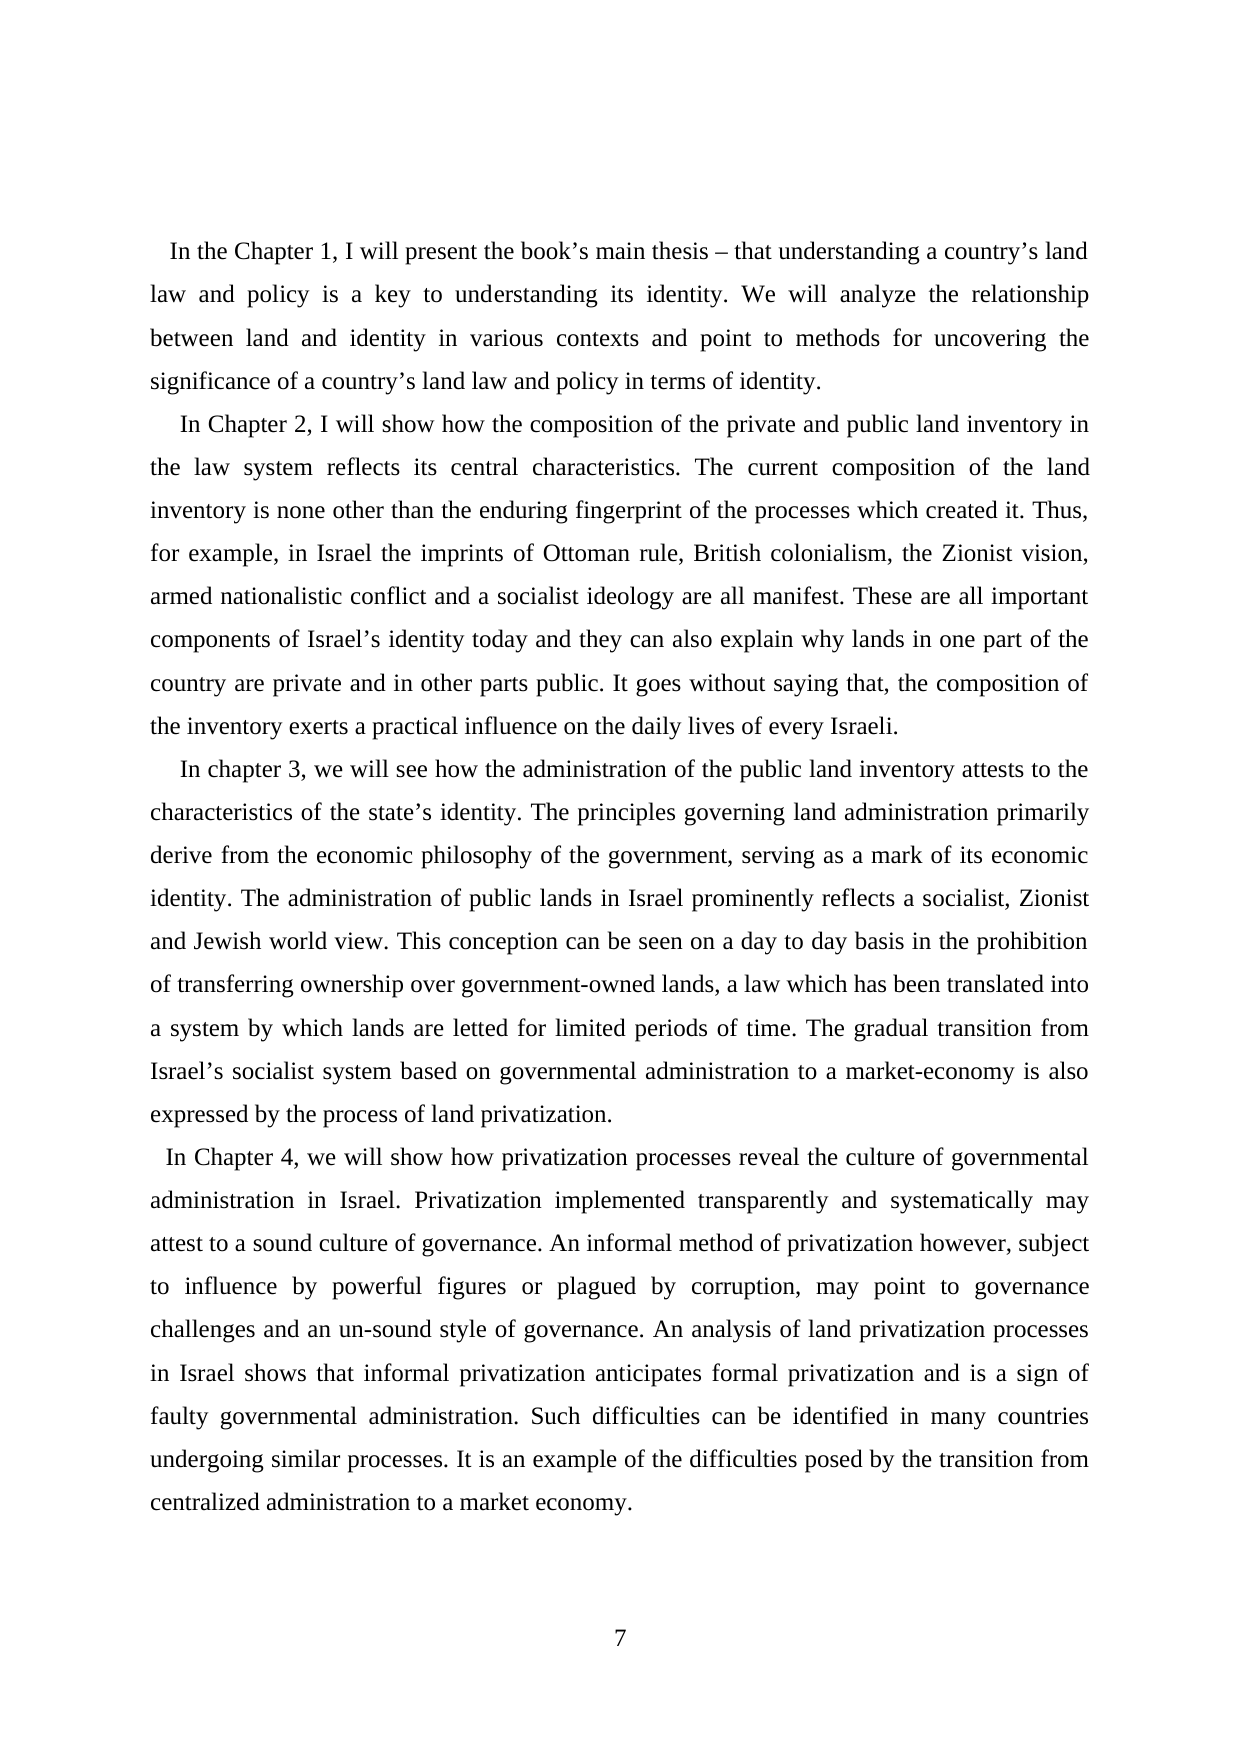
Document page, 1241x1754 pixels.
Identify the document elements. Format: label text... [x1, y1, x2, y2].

text In Chapter 4, we will show how privatization processes reveal the culture of governmental administration in Israel. Privatization implemented transparently and systematically may attest to a sound culture of governance. An informal method of privatization however, subject to influence by powerful figures or plagued by corruption, may point to governance challenges and an un-sound style of governance. An analysis of land privatization processes in Israel shows that informal privatization anticipates formal privatization and is a sign of faulty governmental administration. Such difficulties can be identified in many countries undergoing similar processes. It is an example of the difficulties posed by the transition from centralized administration to a market economy. [150, 1142, 1090, 1516]
text In Chapter 2, I will show how the composition of the private and public land inventory in the law system reflects its central characteristics. The current composition of the land inventory is none other than the enduring fingerprint of the processes which created it. Thus, for example, in Israel the imprints of Ottoman rule, British colonialism, the Zionist vision, armed nationalistic conflict and a socialist ideology are all manifest. These are all important components of Israel’s identity today and they can also explain why lands in one part of the country are private and in other parts public. It goes without saying that, the composition of the inventory exerts a practical influence on the daily lives of every Israeli. [150, 409, 1090, 739]
text In the Chapter 1, I will present the book’s main thesis – that understanding a country’s land law and policy is a key to understanding its identity. We will analyze the relationship between land and identity in various contexts and point to methods for uncovering the significance of a country’s land law and policy in terms of identity. [150, 236, 1090, 394]
text In chapter 3, we will see how the administration of the public land inventory attests to the characteristics of the state’s identity. The principles governing land administration primarily derive from the economic philosophy of the government, serving as a mark of its economic identity. The administration of public lands in Israel prominently reflects a socialist, Zionist and Jewish world view. This conception can be seen on a day to day basis in the prohibition of transferring ownership over government-owned lands, a law which has been translated into a system by which lands are letted for limited periods of time. The gradual transition from Israel’s socialist system based on governmental administration to a market-economy is also expressed by the process of land privatization. [150, 754, 1090, 1128]
